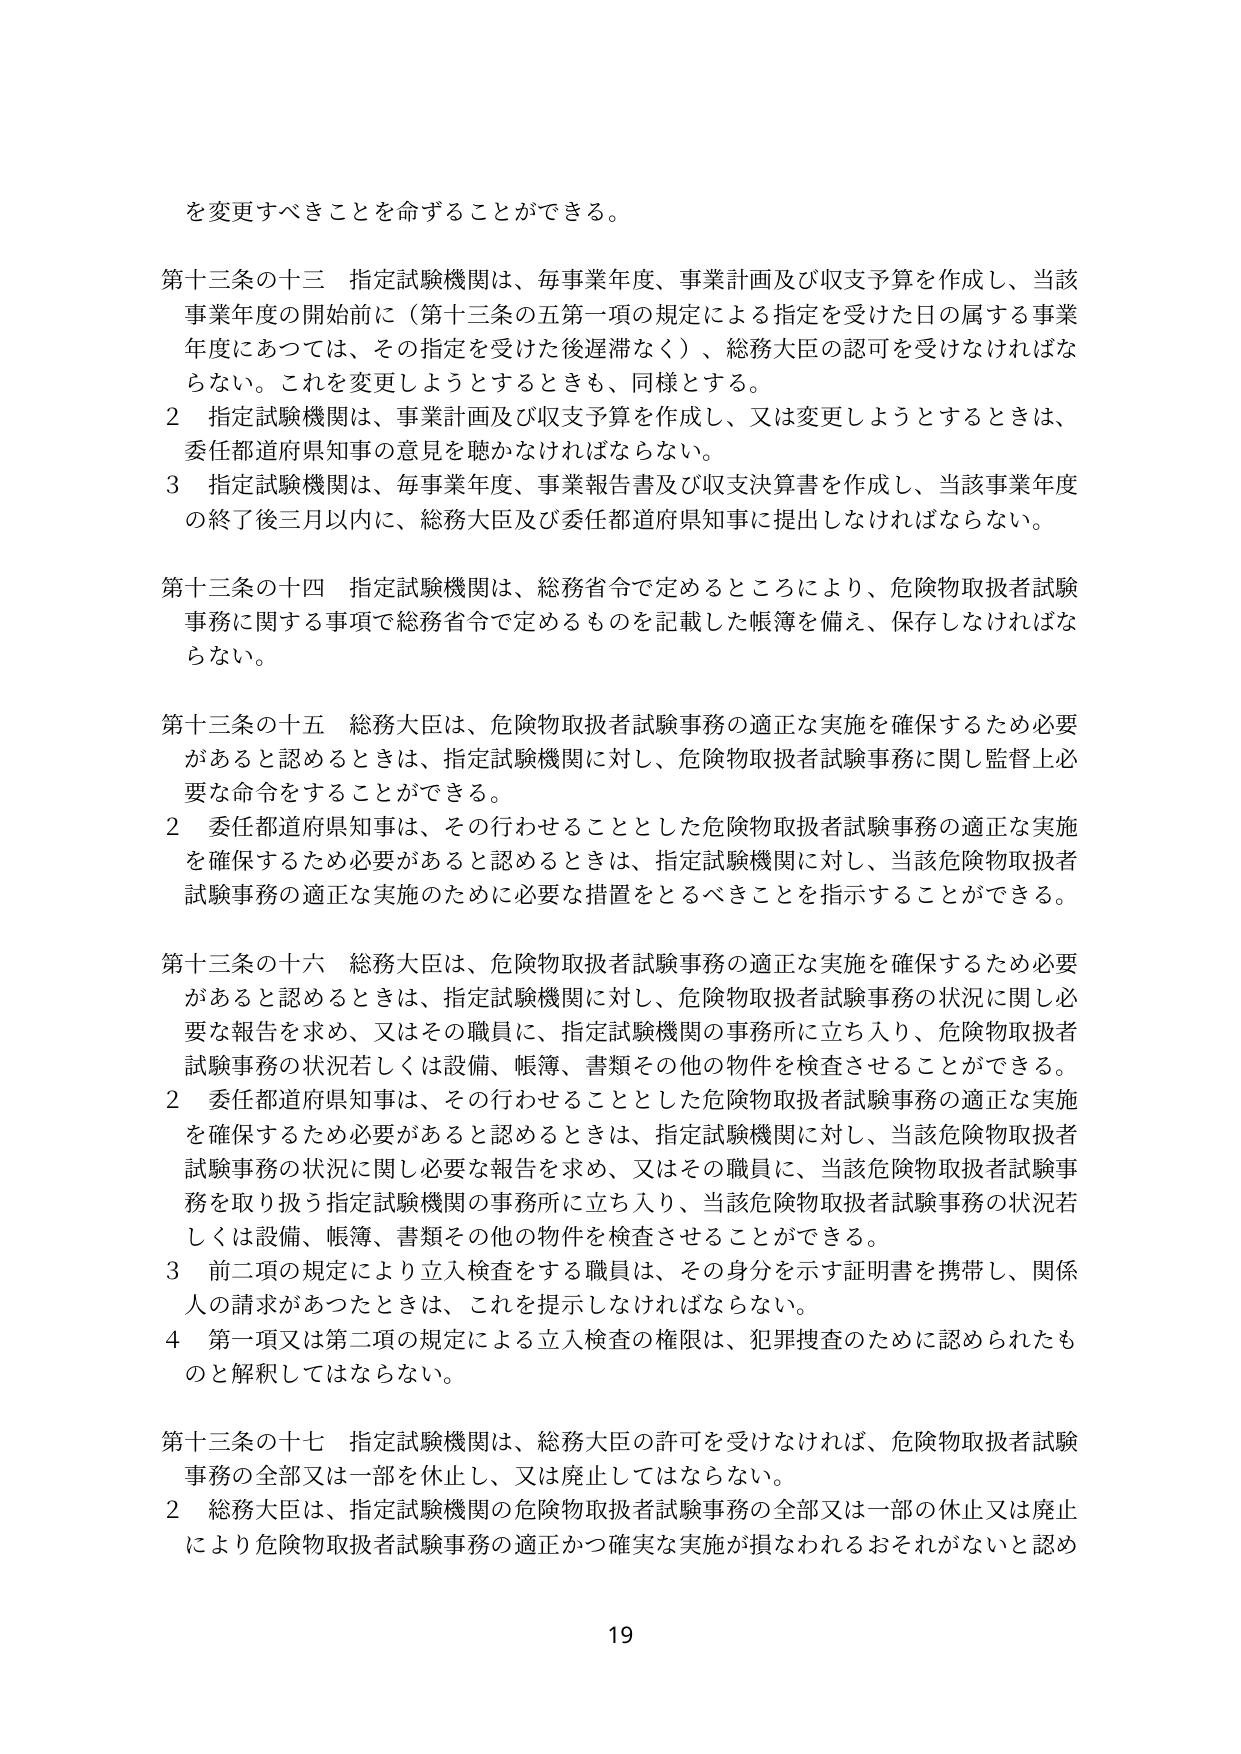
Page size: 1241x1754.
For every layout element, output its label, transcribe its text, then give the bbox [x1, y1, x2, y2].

text 第十三条の十七 指定試験機関は、総務大臣の許可を受けなければ、危険物取扱者試験事務の全部又は一部を休止し、又は廃止してはならない。 [161, 1424, 1079, 1492]
text ４ 第一項又は第二項の規定による立入検査の権限は、犯罪捜査のために認められたものと解釈してはならない。 [161, 1321, 1079, 1389]
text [161, 194, 1079, 228]
text ２ 委任都道府県知事は、その行わせることとした危険物取扱者試験事務の適正な実施を確保するため必要があると認めるときは、指定試験機関に対し、当該危険物取扱者試験事務の適正な実施のために必要な措置をとるべきことを指示することができる。 [161, 809, 1079, 911]
text ２ 指定試験機関は、事業計画及び収支予算を作成し、又は変更しようとするときは、委任都道府県知事の意見を聴かなければならない。 [161, 399, 1079, 467]
text 第十三条の十六 総務大臣は、危険物取扱者試験事務の適正な実施を確保するため必要があると認めるときは、指定試験機関に対し、危険物取扱者試験事務の状況に関し必要な報告を求め、又はその職員に、指定試験機関の事務所に立ち入り、危険物取扱者試験事務の状況若しくは設備、帳簿、書類その他の物件を検査させることができる。 [161, 945, 1079, 1082]
text ３ 前二項の規定により立入検査をする職員は、その身分を示す証明書を携帯し、関係人の請求があつたときは、これを提示しなければならない。 [161, 1253, 1079, 1321]
text 第十三条の十四 指定試験機関は、総務省令で定めるところにより、危険物取扱者試験事務に関する事項で総務省令で定めるものを記載した帳簿を備え、保存しなければならない。 [161, 569, 1079, 672]
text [161, 1492, 1079, 1560]
text ２ 委任都道府県知事は、その行わせることとした危険物取扱者試験事務の適正な実施を確保するため必要があると認めるときは、指定試験機関に対し、当該危険物取扱者試験事務の状況に関し必要な報告を求め、又はその職員に、当該危険物取扱者試験事務を取り扱う指定試験機関の事務所に立ち入り、当該危険物取扱者試験事務の状況若しくは設備、帳簿、書類その他の物件を検査させることができる。 [161, 1082, 1079, 1253]
text 第十三条の十三 指定試験機関は、毎事業年度、事業計画及び収支予算を作成し、当該事業年度の開始前に（第十三条の五第一項の規定による指定を受けた日の属する事業年度にあつては、その指定を受けた後遅滞なく）、総務大臣の認可を受けなければならない。これを変更しようとするときも、同様とする。 [161, 262, 1079, 399]
text ３ 指定試験機関は、毎事業年度、事業報告書及び収支決算書を作成し、当該事業年度の終了後三月以内に、総務大臣及び委任都道府県知事に提出しなければならない。 [161, 467, 1079, 535]
text 第十三条の十五 総務大臣は、危険物取扱者試験事務の適正な実施を確保するため必要があると認めるときは、指定試験機関に対し、危険物取扱者試験事務に関し監督上必要な命令をすることができる。 [161, 706, 1079, 809]
